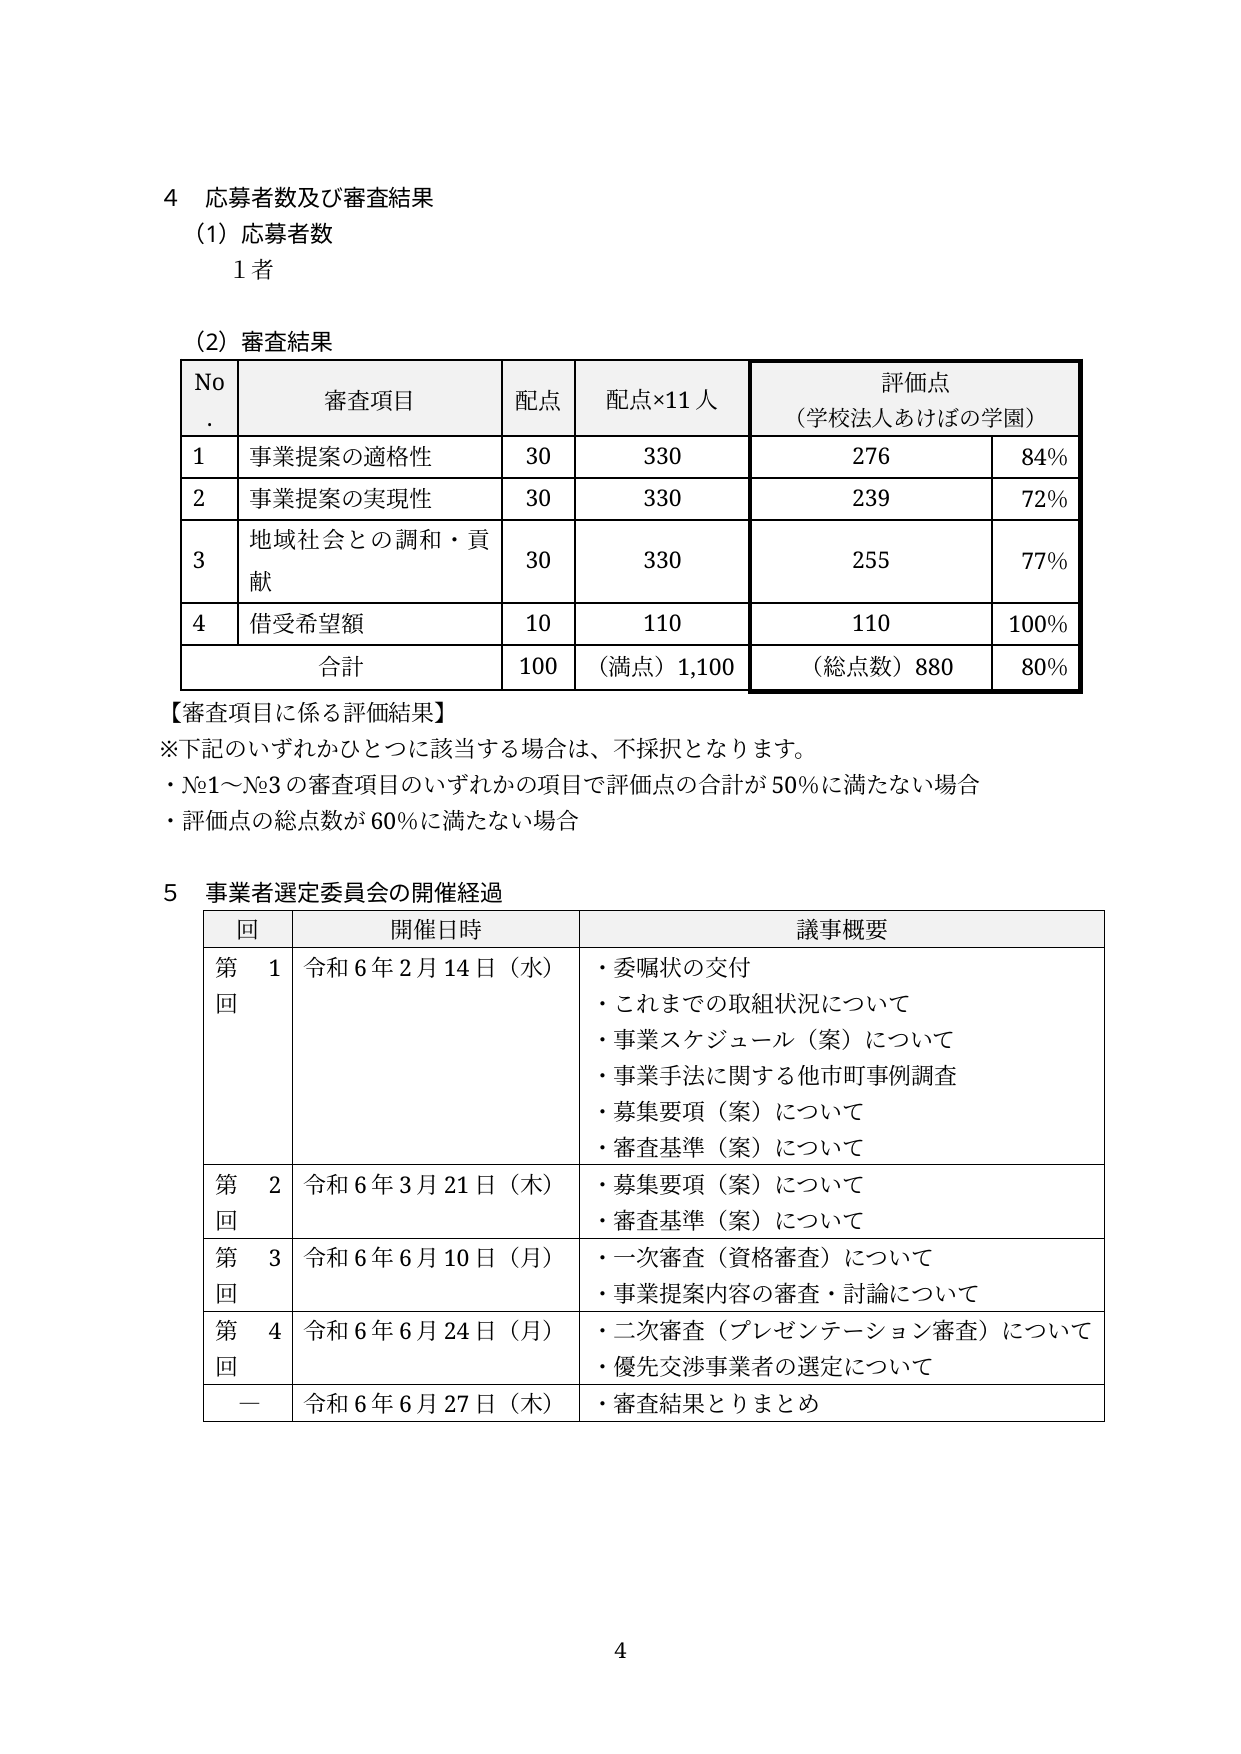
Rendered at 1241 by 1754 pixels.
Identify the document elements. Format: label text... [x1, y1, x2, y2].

table_cell 30 [503, 479, 574, 519]
text 【審査項目に係る評価結果】 [159, 694, 1081, 730]
table_cell 276 [752, 437, 991, 477]
table_cell 110 [752, 604, 991, 644]
text ・評価点の総点数が60％に満たない場合 [159, 802, 1081, 838]
table_cell ・一次審査（資格審査）について ・事業提案内容の審査・討論について [580, 1239, 1104, 1311]
table_cell 10 [503, 604, 574, 644]
table_cell 72％ [993, 479, 1078, 519]
table_cell 事業提案の実現性 [239, 479, 501, 519]
table_cell 84％ [993, 437, 1078, 477]
text （2）審査結果 [159, 322, 1081, 358]
table_cell 30 [503, 437, 574, 477]
table_header 回 [204, 911, 292, 947]
table_cell 330 [576, 479, 748, 519]
table_cell ・二次審査（プレゼンテーション審査）について ・優先交渉事業者の選定について [580, 1312, 1104, 1384]
table_cell 事業提案の適格性 [239, 437, 501, 477]
table_cell 110 [576, 604, 748, 644]
table_cell 令和6年6月24日（月） [293, 1312, 579, 1384]
table_cell 3 [182, 521, 237, 602]
table_header 開催日時 [293, 911, 579, 947]
table_cell 1 [182, 437, 237, 477]
table_cell 借受希望額 [239, 604, 501, 644]
table_cell 合計 [182, 646, 501, 689]
text ・№1～№3の審査項目のいずれかの項目で評価点の合計が50％に満たない場合 [159, 766, 1081, 802]
table_cell 4 [182, 604, 237, 644]
table_cell ― [204, 1385, 292, 1421]
table_header 配点 [503, 361, 574, 435]
text ※下記のいずれかひとつに該当する場合は、不採択となります。 [159, 730, 1081, 766]
table_cell 330 [576, 437, 748, 477]
table_cell 255 [752, 521, 991, 602]
table_cell 令和6年2月14日（水） [293, 948, 579, 1164]
table_cell ・募集要項（案）について ・審査基準（案）について [580, 1165, 1104, 1237]
text （1）応募者数 [159, 214, 1081, 250]
table_cell 80％ [993, 646, 1078, 689]
table_cell 令和6年6月10日（月） [293, 1239, 579, 1311]
table_header No. [182, 361, 237, 435]
table_cell 令和6年6月27日（木） [293, 1385, 579, 1421]
text ５ 事業者選定委員会の開催経過 [159, 874, 1081, 910]
table_cell （満点）1,100 [576, 646, 748, 689]
table_cell 30 [503, 521, 574, 602]
text ４ 応募者数及び審査結果 [159, 178, 1081, 214]
table_cell ・委嘱状の交付 ・これまでの取組状況について ・事業スケジュール（案）について ・事業手法に関する他市町事例調査 ・募集要項（案）について ・審査基準（案）について [580, 948, 1104, 1164]
table_header 配点×11人 [576, 361, 748, 435]
table_cell 令和6年3月21日（木） [293, 1165, 579, 1237]
table_cell 第4回 [204, 1312, 292, 1384]
table_cell 第2回 [204, 1165, 292, 1237]
table_cell 239 [752, 479, 991, 519]
table_cell 77％ [993, 521, 1078, 602]
table_cell 第1回 [204, 948, 292, 1164]
table_cell 第3回 [204, 1239, 292, 1311]
table_cell 100 [503, 646, 574, 689]
table_cell （総点数）880 [752, 646, 991, 689]
table_cell 地域社会との調和・貢献 [239, 521, 501, 602]
table_header 議事概要 [580, 911, 1104, 947]
table_cell 2 [182, 479, 237, 519]
text １者 [159, 250, 1081, 286]
table_cell 330 [576, 521, 748, 602]
table_header 審査項目 [239, 361, 501, 435]
table_cell ・審査結果とりまとめ [580, 1385, 1104, 1421]
table_cell 100％ [993, 604, 1078, 644]
table_header 評価点 （学校法人あけぼの学園） [752, 363, 1078, 435]
